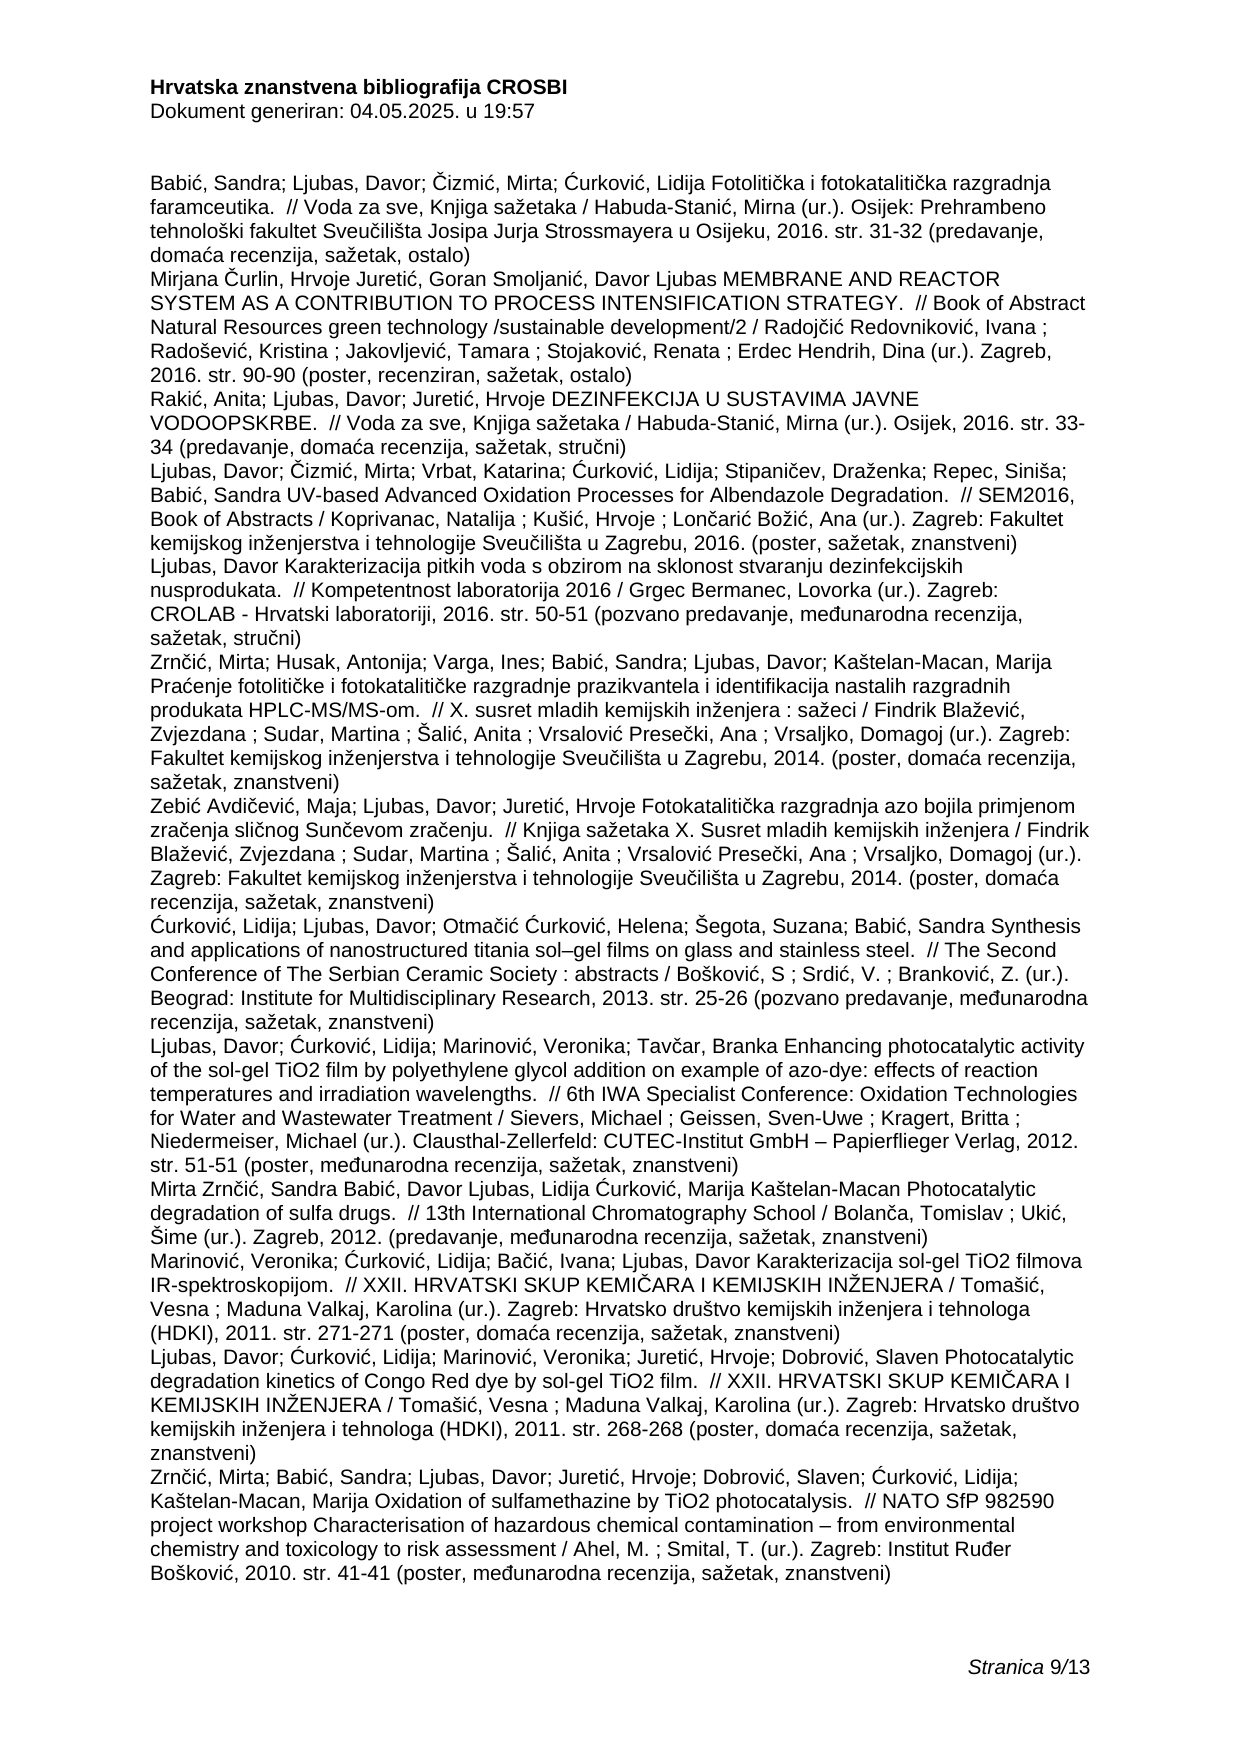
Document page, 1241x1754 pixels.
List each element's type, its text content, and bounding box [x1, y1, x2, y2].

text Mirta Zrnčić, Sandra Babić, Davor Ljubas, Lidija Ćurković, Marija Kaštelan-Macan [150, 1177, 1090, 1249]
text Zrnčić, Mirta; Babić, Sandra; Ljubas, Davor; Juretić, Hrvoje; Dobrović, Slaven; Ćurković, Lidija; Kaštelan-Macan, Marija [150, 1465, 1090, 1584]
text Ljubas, Davor [150, 554, 1090, 650]
text Rakić, Anita; Ljubas, Davor; Juretić, Hrvoje [150, 387, 1090, 458]
text Ljubas, Davor; Ćurković, Lidija; Marinović, Veronika; Tavčar, Branka [150, 1033, 1090, 1177]
text Marinović, Veronika; Ćurković, Lidija; Bačić, Ivana; Ljubas, Davor [150, 1249, 1090, 1345]
text Zrnčić, Mirta; Husak, Antonija; Varga, Ines; Babić, Sandra; Ljubas, Davor; Kaštelan-Macan, Marija [150, 650, 1090, 794]
text Ćurković, Lidija; Ljubas, Davor; Otmačić Ćurković, Helena; Šegota, Suzana; Babić, Sandra [150, 914, 1090, 1033]
text Ljubas, Davor; Ćurković, Lidija; Marinović, Veronika; Juretić, Hrvoje; Dobrović, Slaven [150, 1345, 1090, 1465]
text Mirjana Čurlin, Hrvoje Juretić, Goran Smoljanić, Davor Ljubas [150, 267, 1090, 387]
text Babić, Sandra; Ljubas, Davor; Čizmić, Mirta; Ćurković, Lidija [150, 171, 1090, 267]
text Zebić Avdičević, Maja; Ljubas, Davor; Juretić, Hrvoje [150, 794, 1090, 914]
text Ljubas, Davor; Čizmić, Mirta; Vrbat, Katarina; Ćurković, Lidija; Stipaničev, Draženka; Repec, Siniša; Babić, Sandra [150, 458, 1090, 554]
